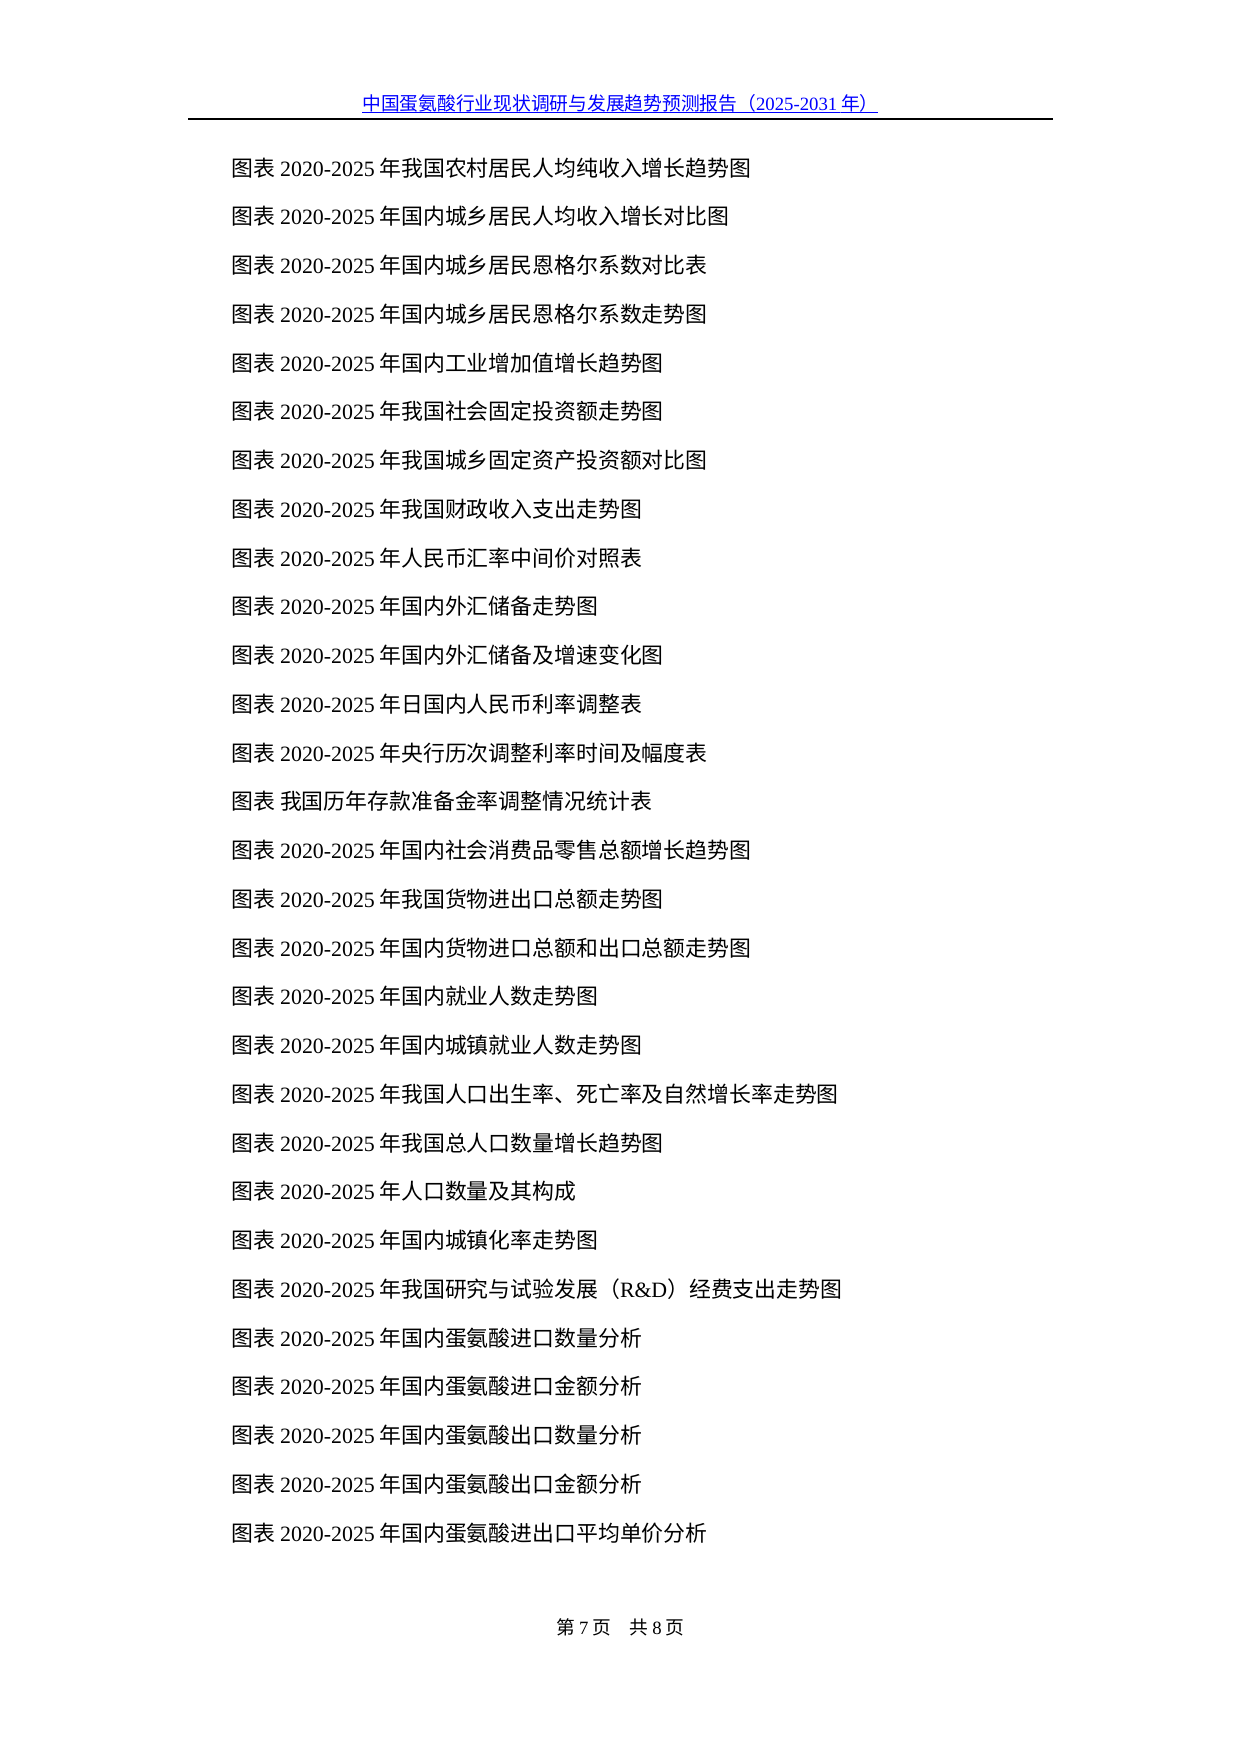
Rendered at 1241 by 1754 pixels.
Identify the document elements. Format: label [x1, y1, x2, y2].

text [187, 150, 1053, 1548]
